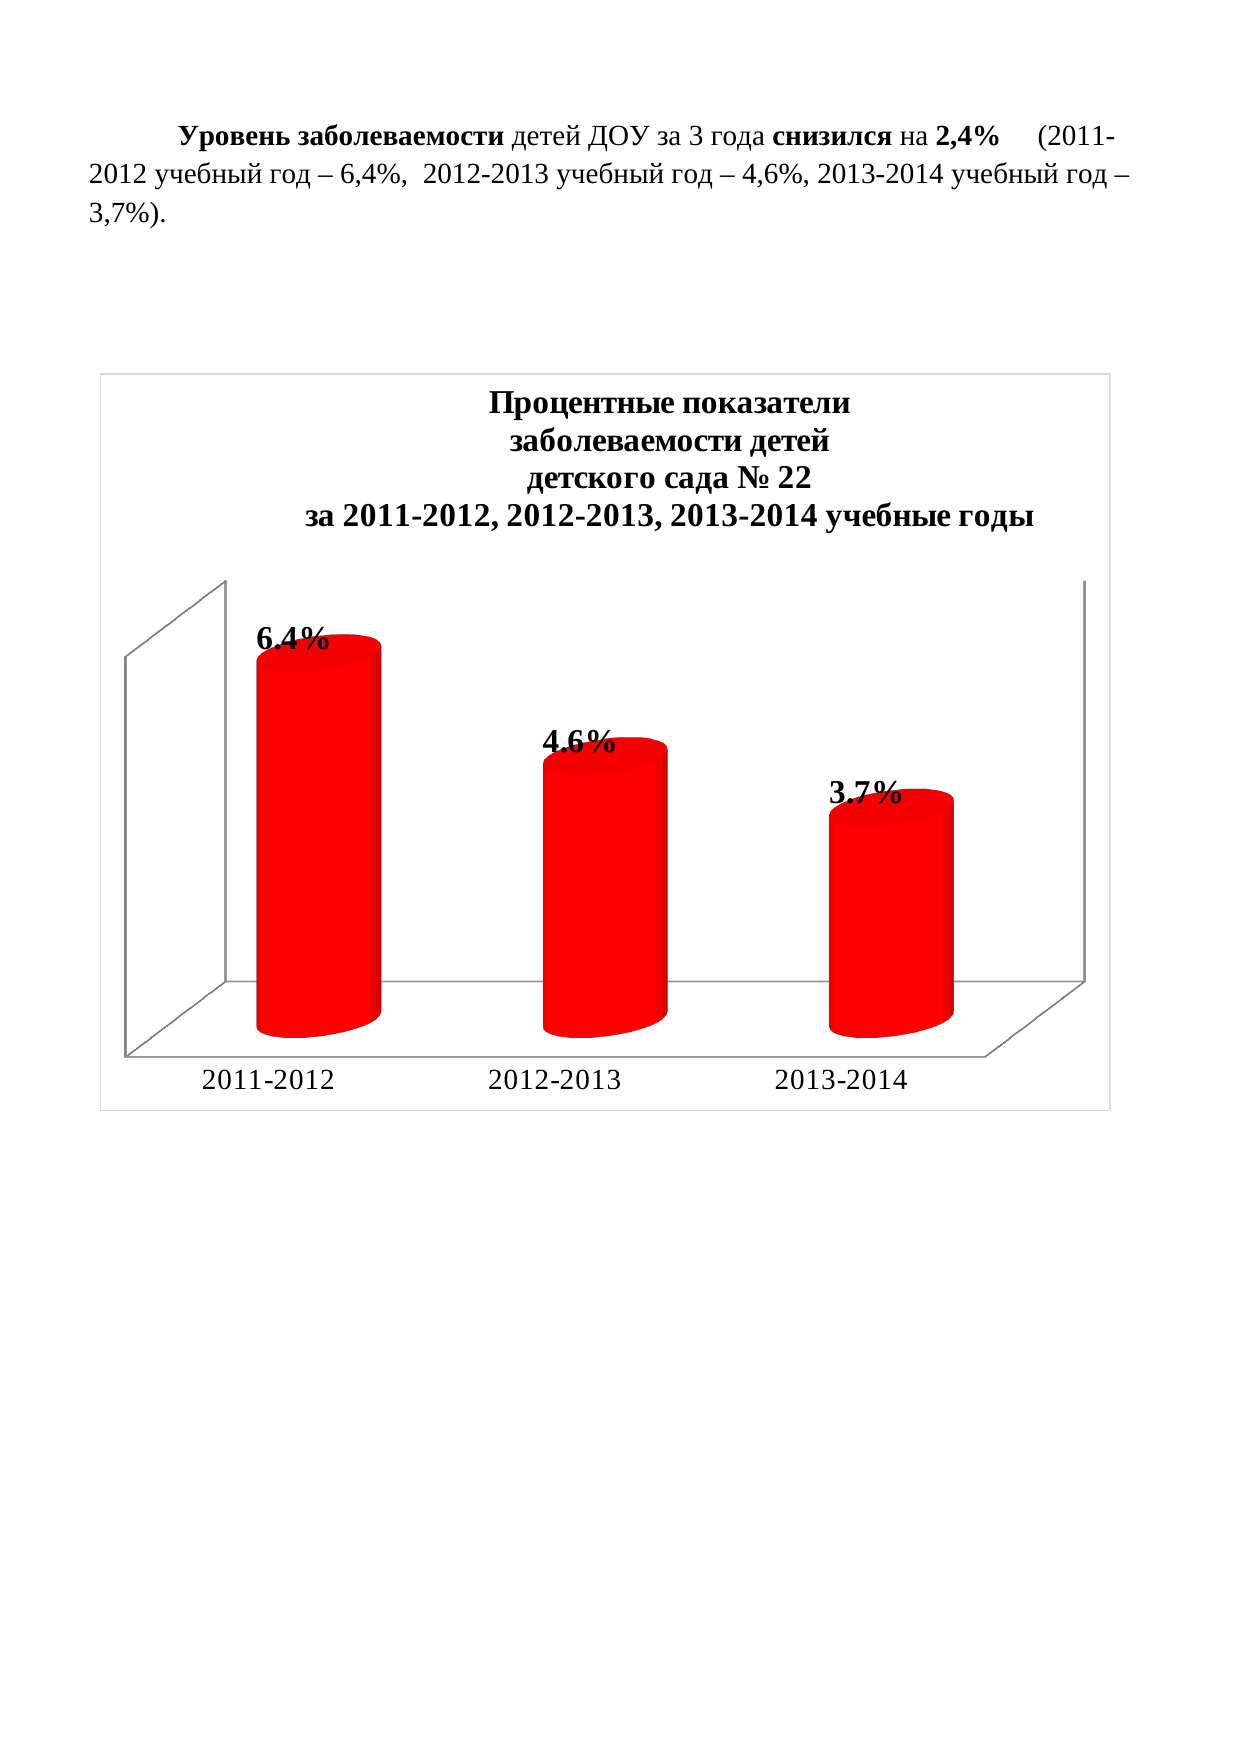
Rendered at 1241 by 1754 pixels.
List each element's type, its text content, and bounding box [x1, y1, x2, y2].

text Уровень заболеваемости детей ДОУ за 3 года снизился на 2,4% (2011-2012 учебный год – 6,4%, 2012-2013 учебный год – 4,6%, 2013-2014 учебный год – 3,7%). [89, 118, 1152, 229]
